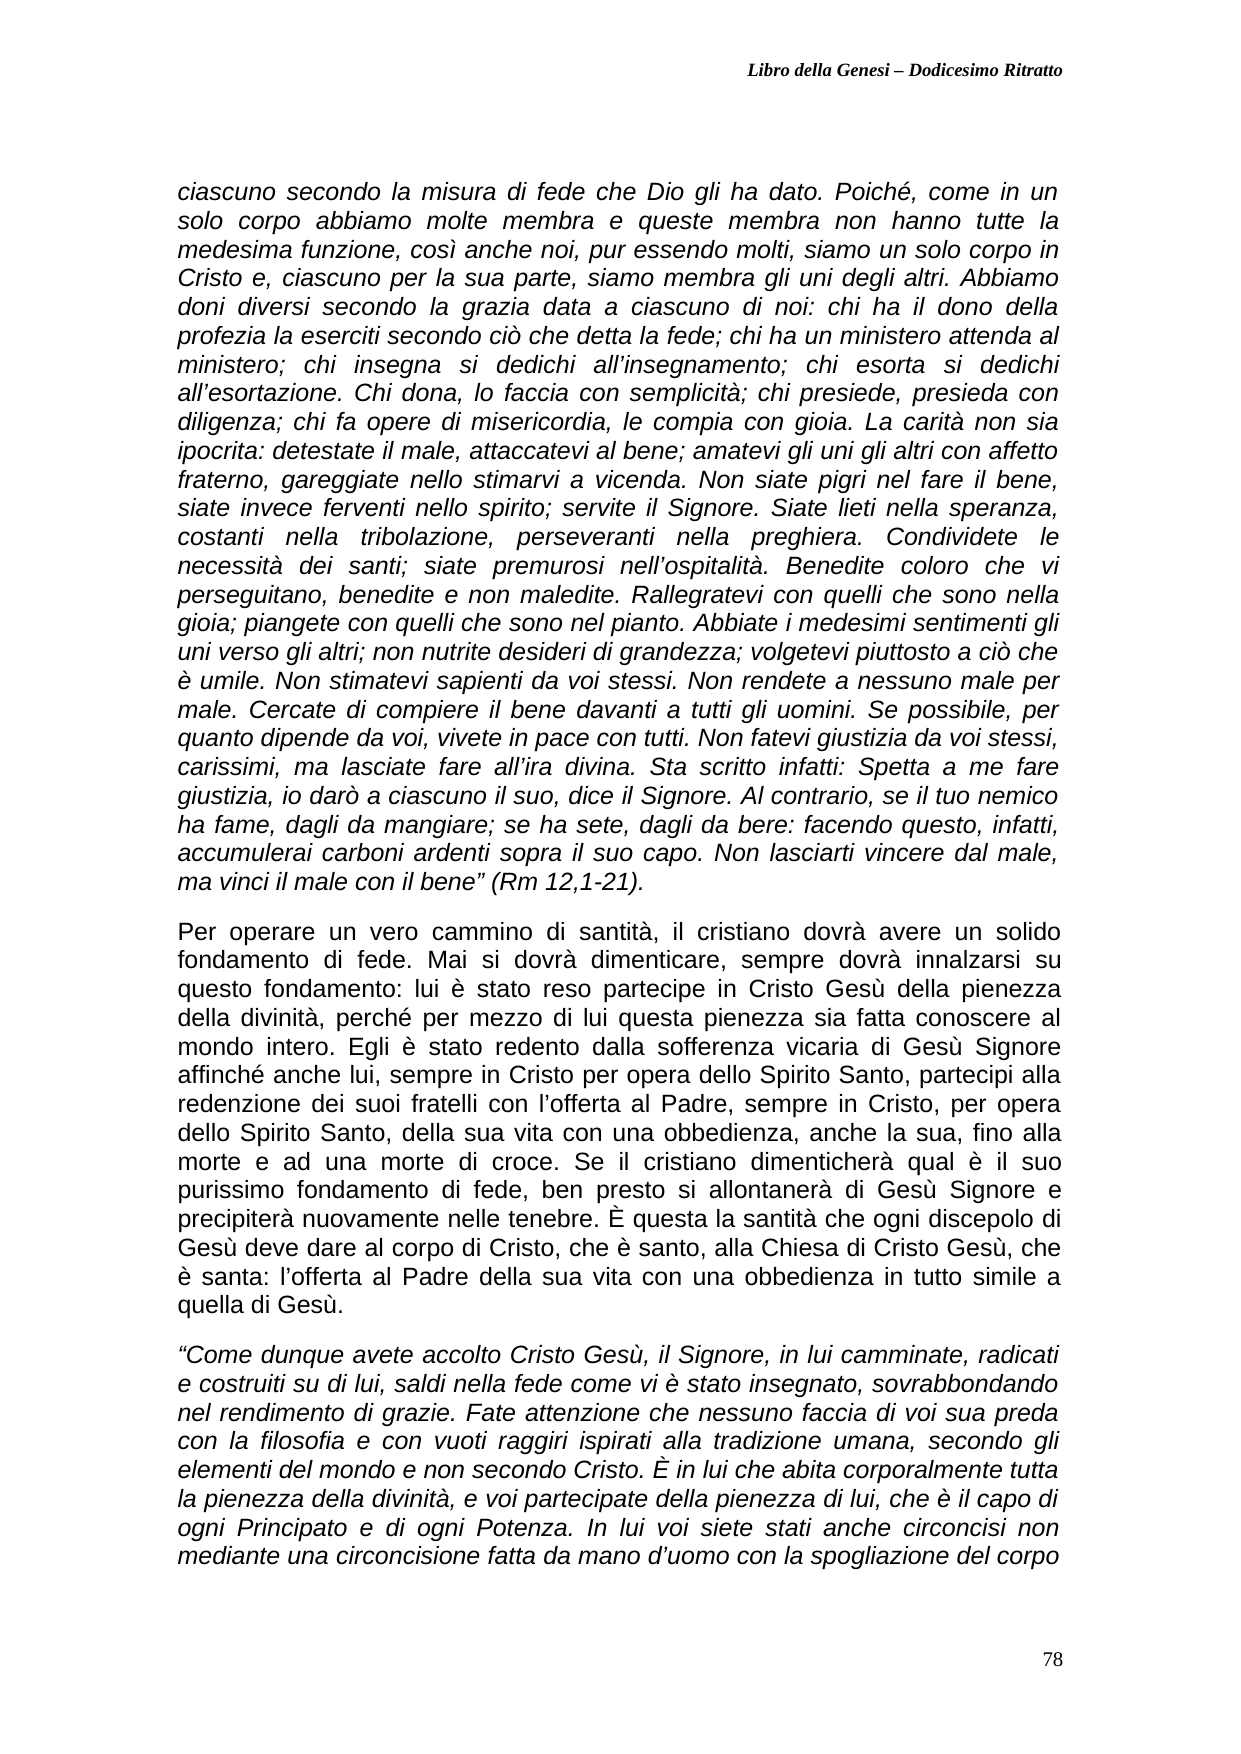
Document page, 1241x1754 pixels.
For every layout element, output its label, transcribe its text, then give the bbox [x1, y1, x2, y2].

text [177, 1340, 1063, 1570]
text Per operare un vero cammino di santità, il cristiano dovrà avere un solido fondamento di fede. Mai si dovrà dimenticare, sempre dovrà innalzarsi su questo fondamento: lui è stato reso partecipe in Cristo Gesù della pienezza della divinità, perché per mezzo di lui questa pienezza sia fatta conoscere al mondo intero. Egli è stato redento dalla sofferenza vicaria di Gesù Signore affinché anche lui, sempre in Cristo per opera dello Spirito Santo, partecipi alla redenzione dei suoi fratelli con l’offerta al Padre, sempre in Cristo, per opera dello Spirito Santo, della sua vita con una obbedienza, anche la sua, fino alla morte e ad una morte di croce. Se il cristiano dimenticherà qual è il suo purissimo fondamento di fede, ben presto si allontanerà di Gesù Signore e precipiterà nuovamente nelle tenebre. È questa la santità che ogni discepolo di Gesù deve dare al corpo di Cristo, che è santo, alla Chiesa di Cristo Gesù, che è santa: l’offerta al Padre della sua vita con una obbedienza in tutto simile a quella di Gesù. [177, 917, 1063, 1319]
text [177, 177, 1063, 896]
